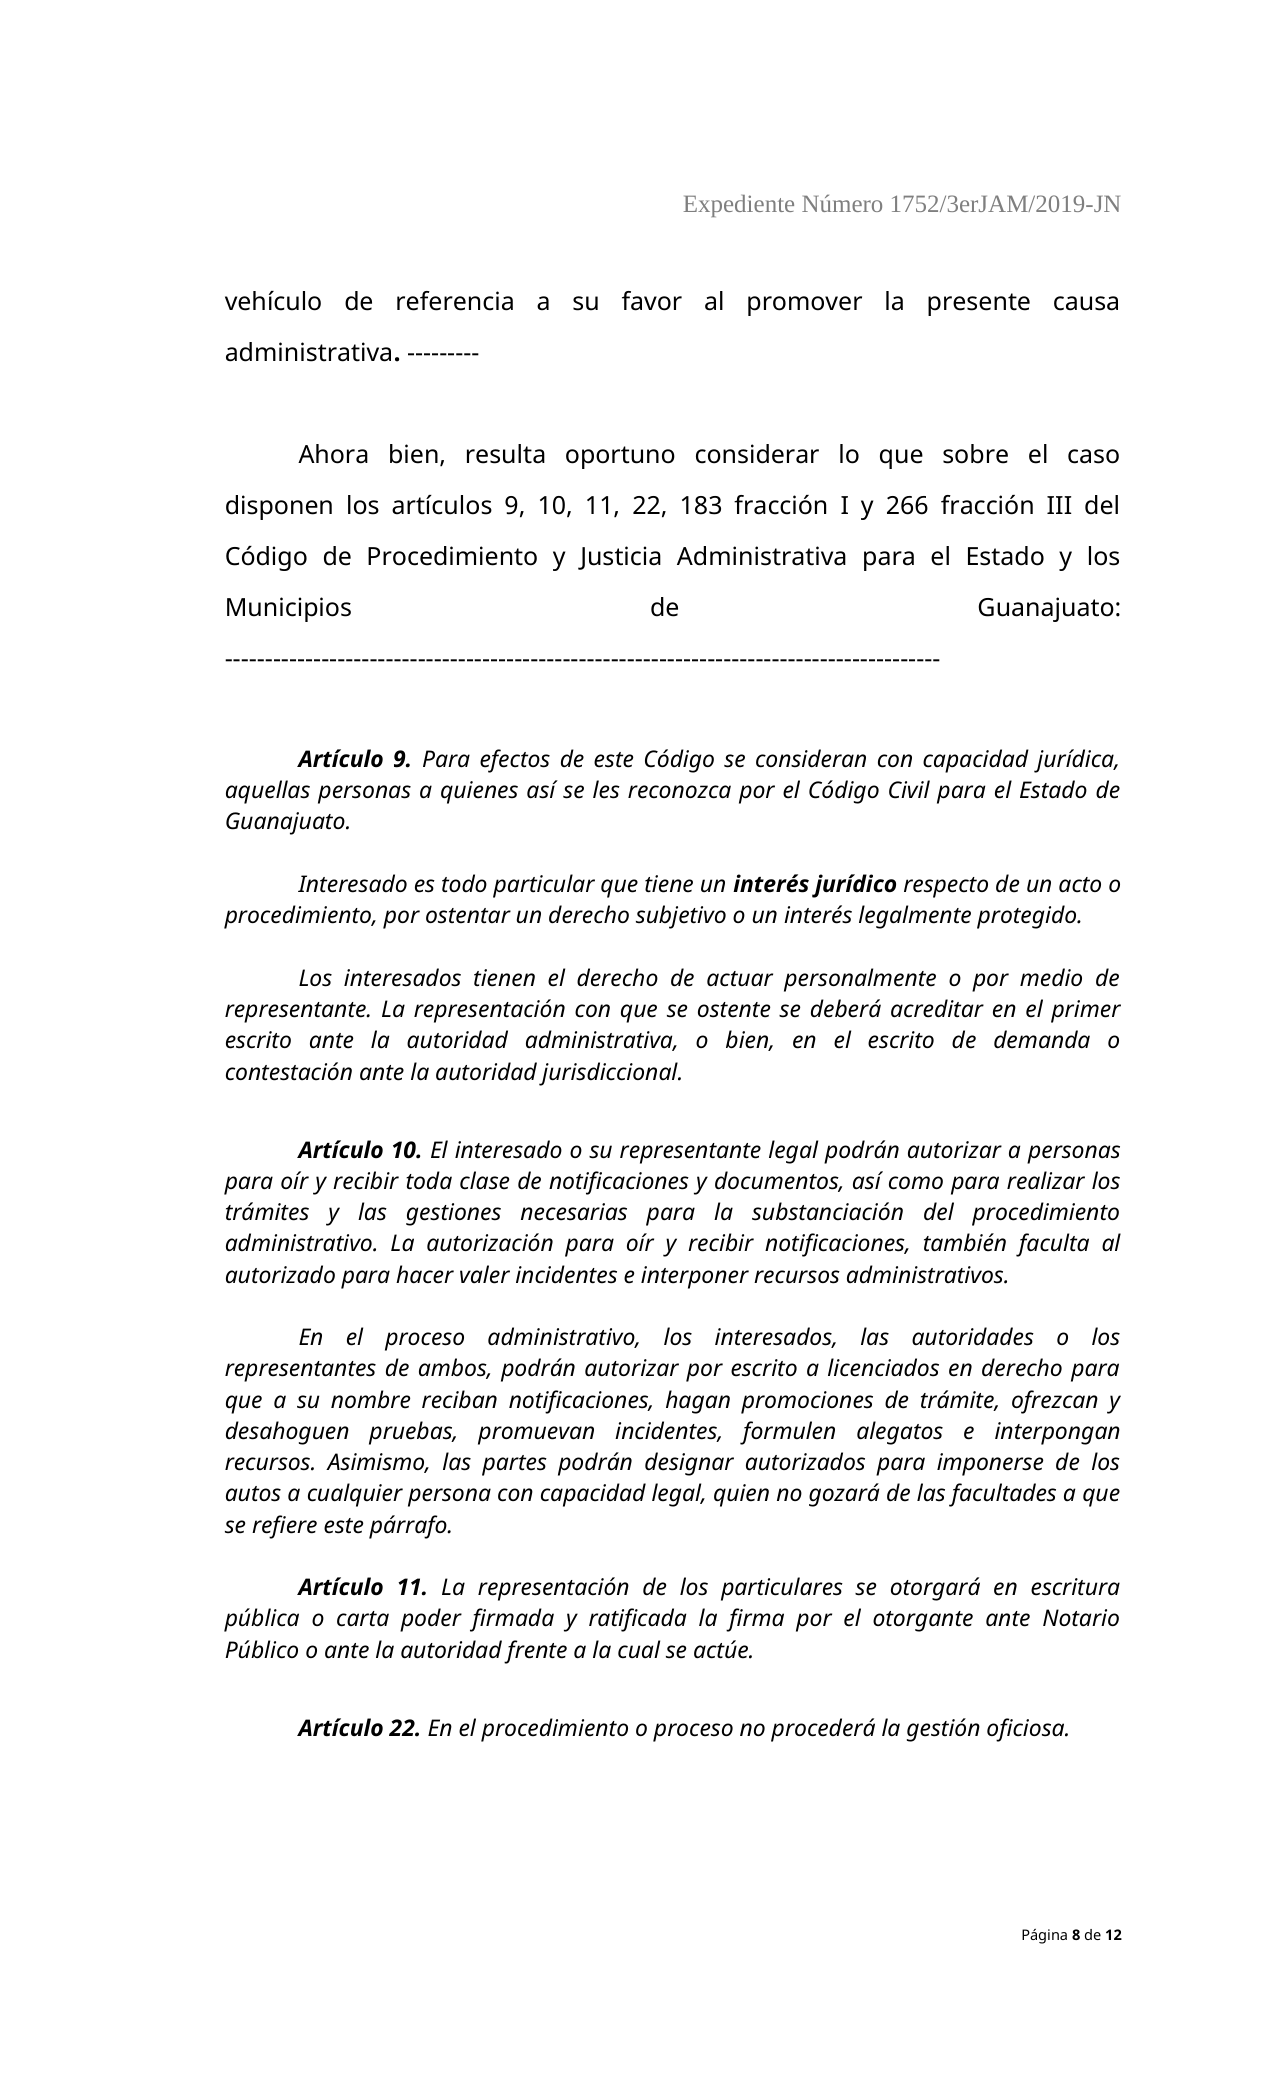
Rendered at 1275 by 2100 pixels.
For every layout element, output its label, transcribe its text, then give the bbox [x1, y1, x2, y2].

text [224, 283, 1121, 369]
text En el proceso administrativo, los interesados, las autoridades o los representantes de ambos, podrán autorizar por escrito a licenciados en derecho para que a su nombre reciban notificaciones, hagan promociones de trámite, ofrezcan y desahoguen pruebas, promuevan incidentes, formulen alegatos e interpongan recursos. Asimismo, las partes podrán designar autorizados para imponerse de los autos a cualquier persona con capacidad legal, quien no gozará de las facultades a que se refiere este párrafo. [224, 1321, 1121, 1540]
text Interesado es todo particular que tiene un interés jurídico respecto de un acto o procedimiento, por ostentar un derecho subjetivo o un interés legalmente protegido. [224, 868, 1121, 930]
text Artículo 9. Para efectos de este Código se consideran con capacidad jurídica, aquellas personas a quienes así se les reconozca por el Código Civil para el Estado de Guanajuato. [224, 743, 1121, 837]
text Artículo 11. La representación de los particulares se otorgará en escritura pública o carta poder firmada y ratificada la firma por el otorgante ante Notario Público o ante la autoridad frente a la cual se actúe. [224, 1571, 1121, 1665]
text Los interesados tienen el derecho de actuar personalmente o por medio de representante. La representación con que se ostente se deberá acreditar en el primer escrito ante la autoridad administrativa, o bien, en el escrito de demanda o contestación ante la autoridad jurisdiccional. [224, 962, 1121, 1087]
text Ahora bien, resulta oportuno considerar lo que sobre el caso disponen los artículos 9, 10, 11, 22, 183 fracción I y 266 fracción III del Código de Procedimiento y Justicia Administrativa para el Estado y los Municipios de Guanajuato: ----------------------------------------------------------------------------------------- [224, 437, 1121, 675]
text Artículo 22. En el procedimiento o proceso no procederá la gestión oficiosa. [224, 1712, 1121, 1743]
text Artículo 10. El interesado o su representante legal podrán autorizar a personas para oír y recibir toda clase de notificaciones y documentos, así como para realizar los trámites y las gestiones necesarias para la substanciación del procedimiento administrativo. La autorización para oír y recibir notificaciones, también faculta al autorizado para hacer valer incidentes e interponer recursos administrativos. [224, 1133, 1121, 1290]
